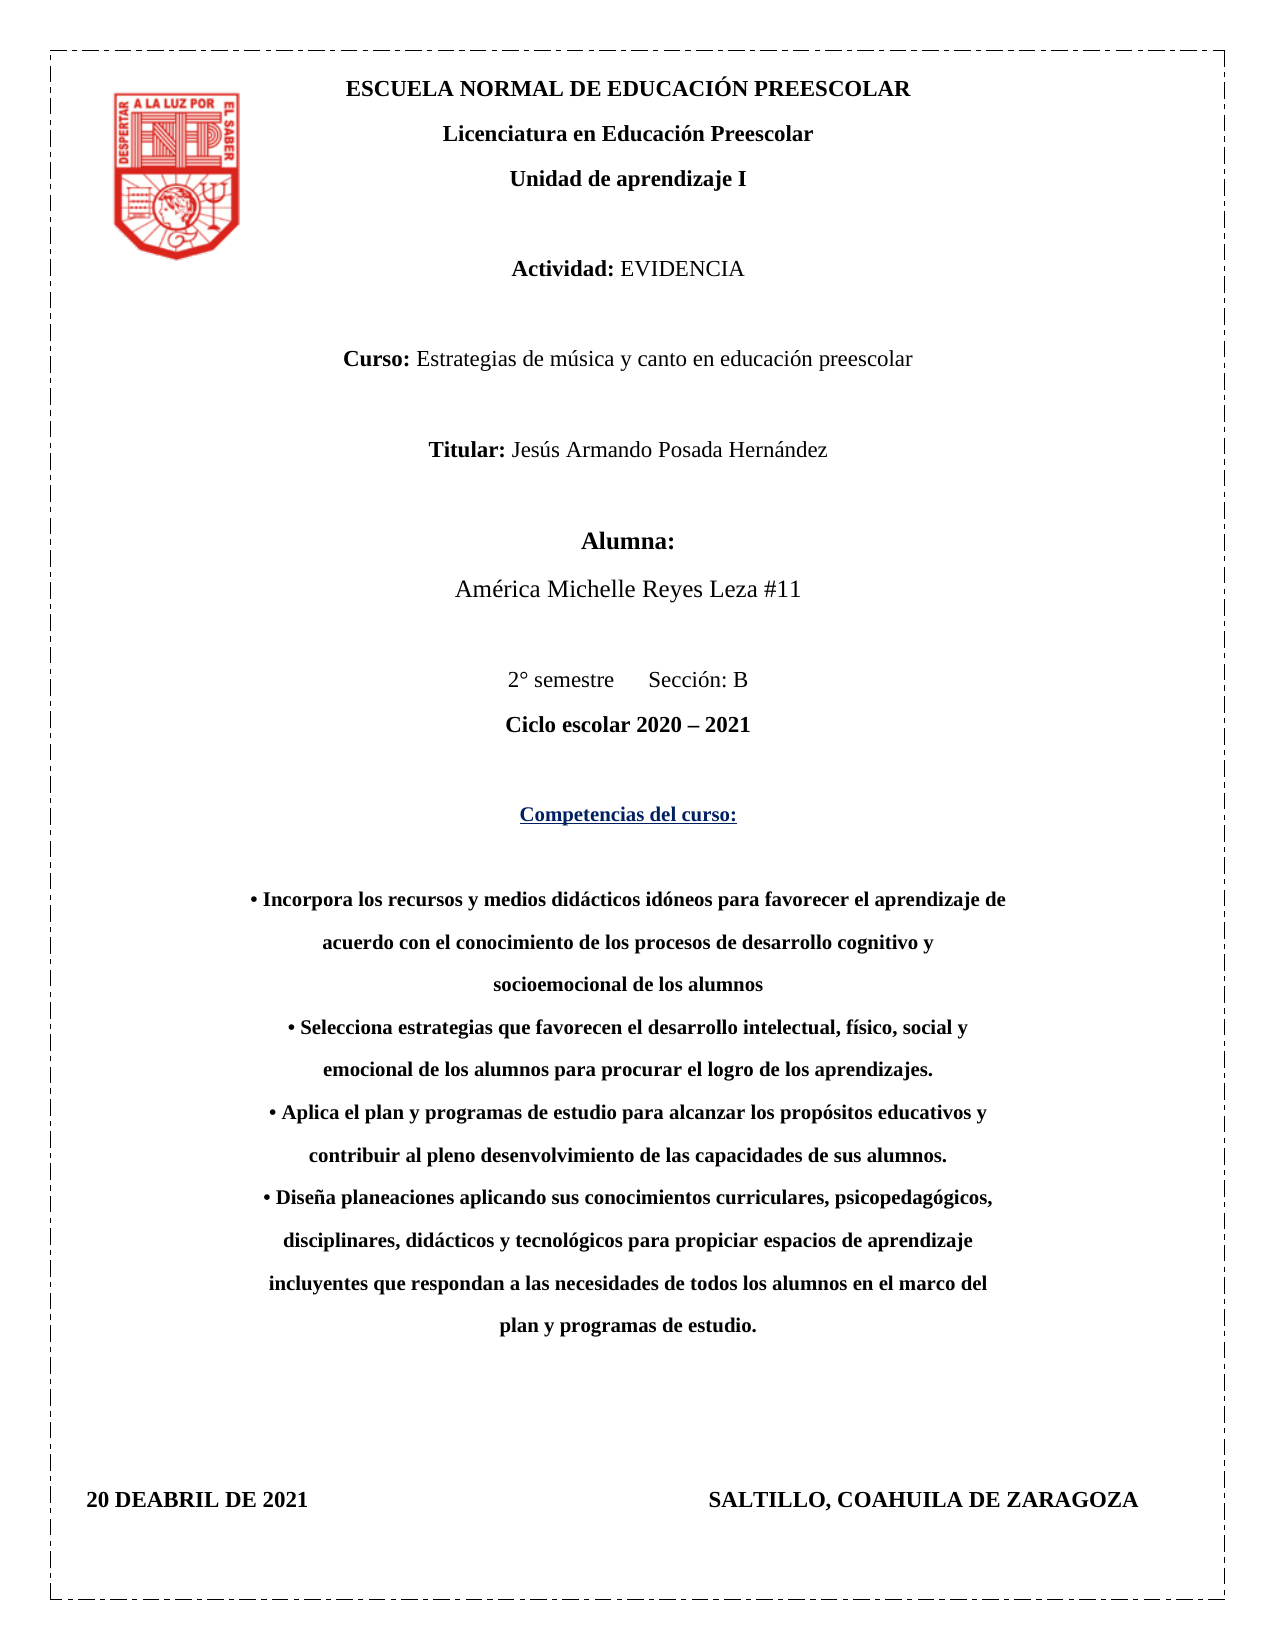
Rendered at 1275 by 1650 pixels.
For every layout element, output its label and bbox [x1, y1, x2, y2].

picture [108, 87, 245, 266]
